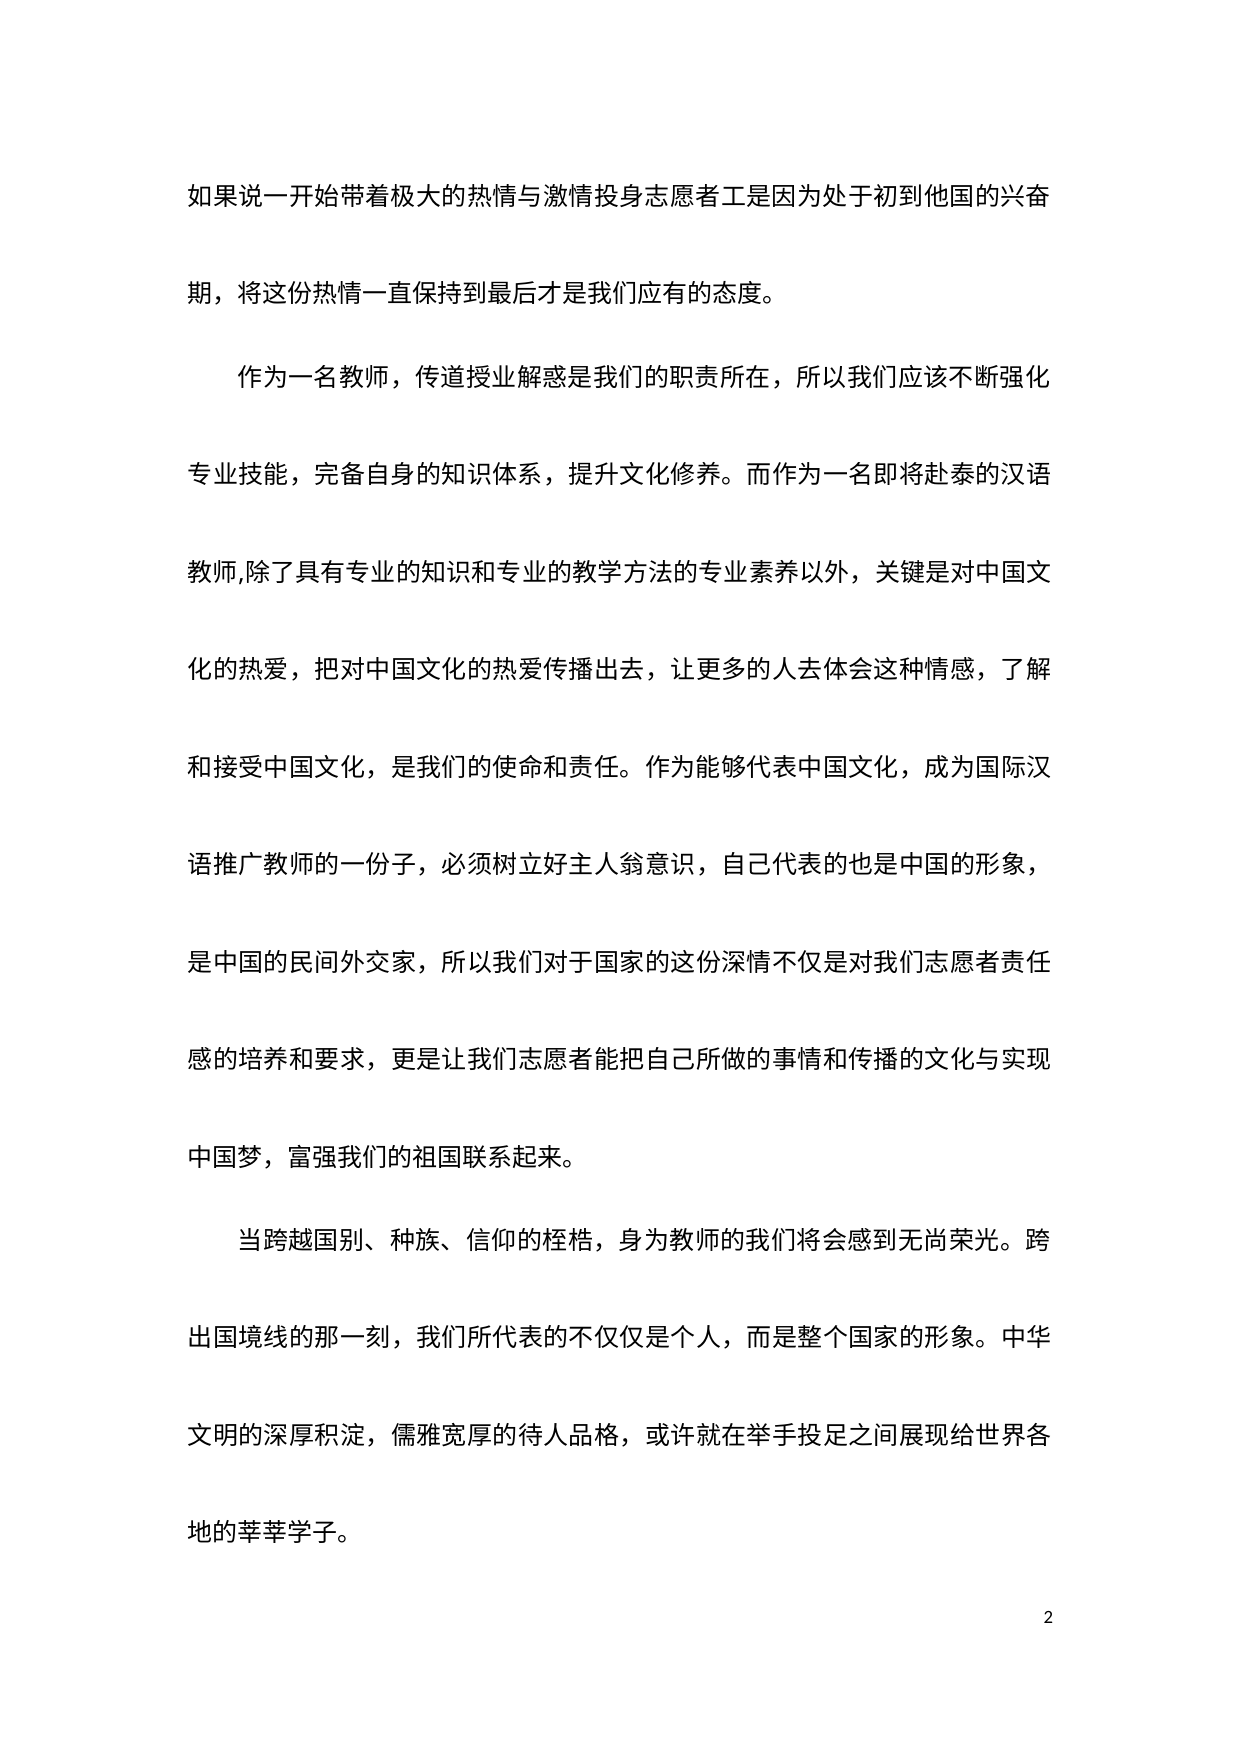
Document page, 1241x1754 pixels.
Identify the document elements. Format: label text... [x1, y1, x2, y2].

text 作为一名教师，传道授业解惑是我们的职责所在，所以我们应该不断强化专业技能，完备自身的知识体系，提升文化修养。而作为一名即将赴泰的汉语教师,除了具有专业的知识和专业的教学方法的专业素养以外，关键是对中国文化的热爱，把对中国文化的热爱传播出去，让更多的人去体会这种情感，了解和接受中国文化，是我们的使命和责任。作为能够代表中国文化，成为国际汉语推广教师的一份子，必须树立好主人翁意识，自己代表的也是中国的形象，是中国的民间外交家，所以我们对于国家的这份深情不仅是对我们志愿者责任感的培养和要求，更是让我们志愿者能把自己所做的事情和传播的文化与实现中国梦，富强我们的祖国联系起来。 [187, 343, 1053, 1188]
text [187, 162, 1053, 324]
text 当跨越国别、种族、信仰的桎梏，身为教师的我们将会感到无尚荣光。跨出国境线的那一刻，我们所代表的不仅仅是个人，而是整个国家的形象。中华文明的深厚积淀，儒雅宽厚的待人品格，或许就在举手投足之间展现给世界各地的莘莘学子。 [187, 1206, 1053, 1563]
